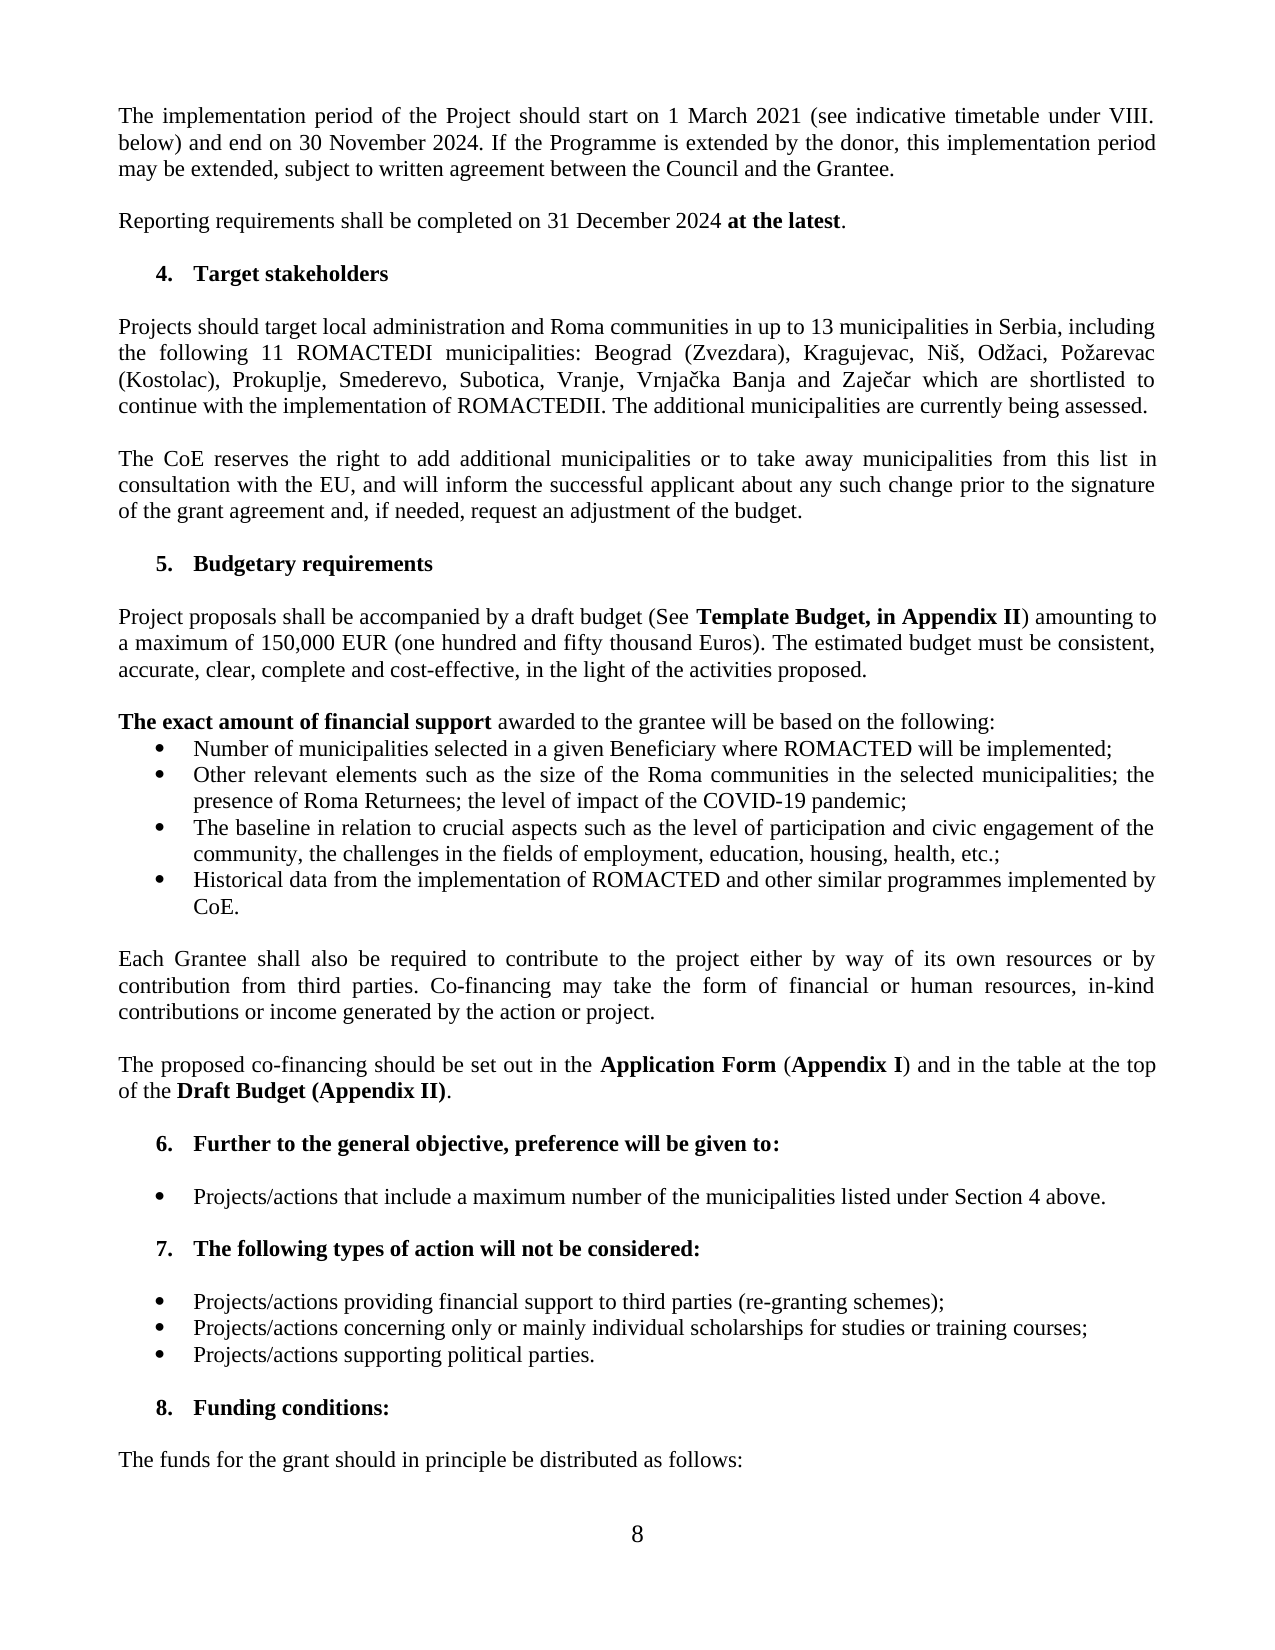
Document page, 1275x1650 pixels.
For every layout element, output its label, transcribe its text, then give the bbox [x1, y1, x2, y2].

list Other relevant elements such as the size of the Roma communities in the selected municipalities; the presence of Roma Returnees; the level of impact of the COVID-19 pandemic; [156, 761, 1157, 814]
text The exact amount of financial support awarded to the grantee will be based on the following: [118, 708, 1157, 735]
list The following types of action will not be considered: [156, 1235, 1157, 1262]
text Project proposals shall be accompanied by a draft budget (See Template Budget, in Appendix II) amounting to a maximum of 150,000 EUR (one hundred and fifty thousand Euros). The estimated budget must be consistent, accurate, clear, complete and cost-effective, in the light of the activities proposed. [118, 603, 1157, 682]
list Projects/actions that include a maximum number of the municipalities listed under Section 4 above. [156, 1183, 1157, 1209]
text Reporting requirements shall be completed on 31 December 2024 at the latest. [118, 208, 1157, 234]
list Number of municipalities selected in a given Beneficiary where ROMACTED will be implemented; [156, 735, 1157, 761]
list Historical data from the implementation of ROMACTED and other similar programmes implemented by CoE. [156, 866, 1157, 919]
text Projects should target local administration and Roma communities in up to 13 municipalities in Serbia, including the following 11 ROMACTEDI municipalities: Beograd (Zvezdara), Kragujevac, Niš, Odžaci, Požarevac (Kostolac), Prokuplje, Smederevo, Subotica, Vranje, Vrnjačka Banja and Zaječar which are shortlisted to continue with the implementation of ROMACTEDII. The additional municipalities are currently being assessed. [118, 313, 1157, 418]
list Further to the general objective, preference will be given to: [156, 1130, 1157, 1156]
list Projects/actions providing financial support to third parties (re-granting schemes); [156, 1288, 1157, 1314]
list Projects/actions supporting political parties. [156, 1341, 1157, 1367]
text Each Grantee shall also be required to contribute to the project either by way of its own resources or by contribution from third parties. Co-financing may take the form of financial or human resources, in-kind contributions or income generated by the action or project. [118, 946, 1157, 1024]
text The funds for the grant should in principle be distributed as follows: [118, 1446, 1157, 1473]
text The implementation period of the Project should start on 1 March 2021 (see indicative timetable under VIII. below) and end on 30 November 2024. If the Programme is extended by the donor, this implementation period may be extended, subject to written agreement between the Council and the Grantee. [118, 102, 1157, 181]
list Target stakeholders [156, 260, 1157, 287]
text The CoE reserves the right to add additional municipalities or to take away municipalities from this list in consultation with the EU, and will inform the successful applicant about any such change prior to the signature of the grant agreement and, if needed, request an adjustment of the budget. [118, 445, 1157, 524]
list Projects/actions concerning only or mainly individual scholarships for studies or training courses; [156, 1314, 1157, 1341]
list The baseline in relation to crucial aspects such as the level of participation and civic engagement of the community, the challenges in the fields of employment, education, housing, health, etc.; [156, 814, 1157, 866]
list Budgetary requirements [156, 550, 1157, 577]
list Funding conditions: [156, 1393, 1157, 1420]
text The proposed co-financing should be set out in the Application Form (Appendix I) and in the table at the top of the Draft Budget (Appendix II). [118, 1051, 1157, 1104]
